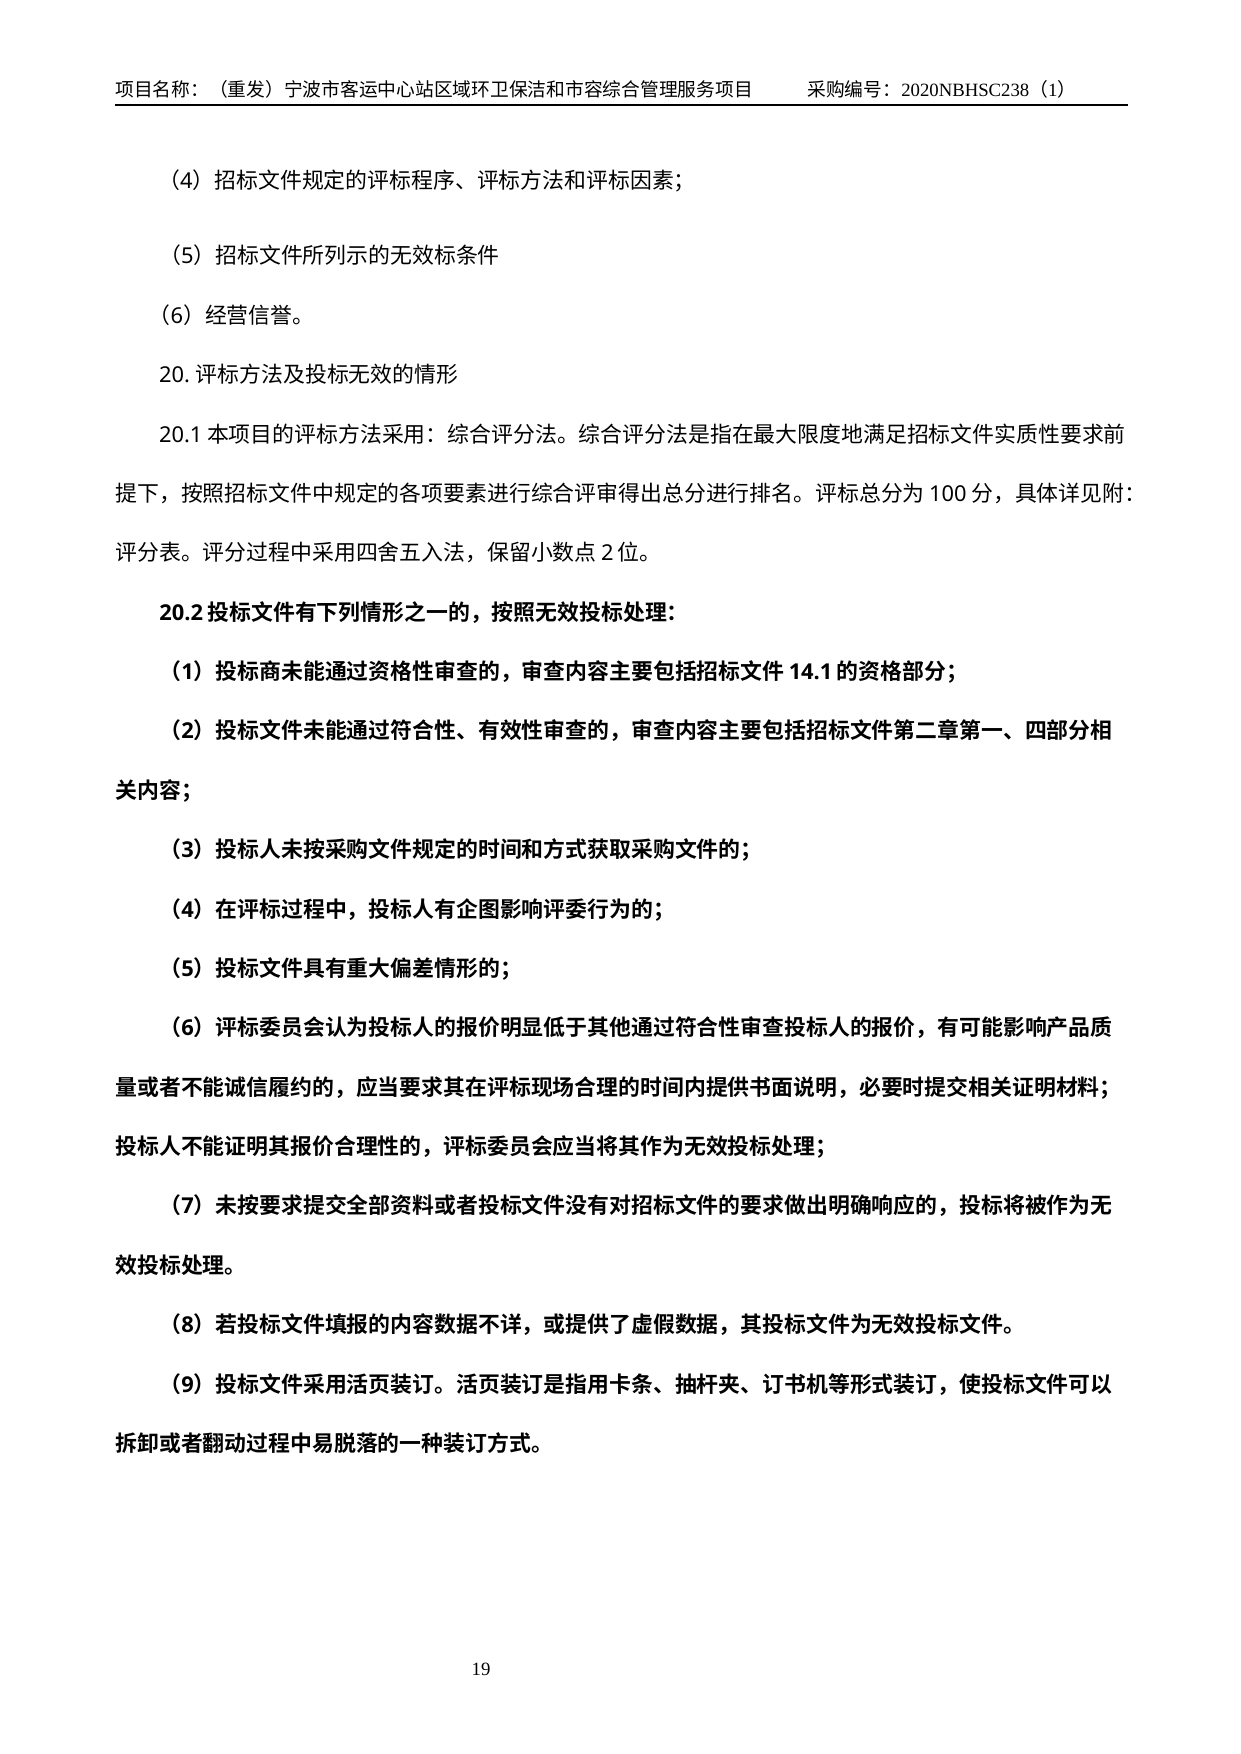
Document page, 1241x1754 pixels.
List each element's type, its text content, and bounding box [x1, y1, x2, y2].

text （4）招标文件规定的评标程序、评标方法和评标因素； [115, 149, 1128, 209]
text （3）投标人未按采购文件规定的时间和方式获取采购文件的； [115, 818, 1128, 878]
text （9）投标文件采用活页装订。活页装订是指用卡条、抽杆夹、订书机等形式装订，使投标文件可以拆卸或者翻动过程中易脱落的一种装订方式。 [115, 1353, 1128, 1472]
text 20.1本项目的评标方法采用：综合评分法。综合评分法是指在最大限度地满足招标文件实质性要求前提下，按照招标文件中规定的各项要素进行综合评审得出总分进行排名。评标总分为100分，具体详见附：评分表。评分过程中采用四舍五入法，保留小数点2位。 [115, 403, 1128, 581]
text （5）招标文件所列示的无效标条件 [115, 225, 1128, 284]
text 20. 评标方法及投标无效的情形 [115, 343, 1128, 403]
text （7）未按要求提交全部资料或者投标文件没有对招标文件的要求做出明确响应的，投标将被作为无效投标处理。 [115, 1175, 1128, 1293]
text （8）若投标文件填报的内容数据不详，或提供了虚假数据，其投标文件为无效投标文件。 [115, 1293, 1128, 1353]
text （4）在评标过程中，投标人有企图影响评委行为的； [115, 878, 1128, 937]
text 20.2投标文件有下列情形之一的，按照无效投标处理： [115, 581, 1128, 640]
text （6）评标委员会认为投标人的报价明显低于其他通过符合性审查投标人的报价，有可能影响产品质量或者不能诚信履约的，应当要求其在评标现场合理的时间内提供书面说明，必要时提交相关证明材料；投标人不能证明其报价合理性的，评标委员会应当将其作为无效投标处理； [115, 997, 1128, 1175]
text （2）投标文件未能通过符合性、有效性审查的，审查内容主要包括招标文件第二章第一、四部分相关内容； [115, 700, 1128, 818]
text （6）经营信誉。 [115, 284, 1128, 343]
text （1）投标商未能通过资格性审查的，审查内容主要包括招标文件14.1的资格部分； [115, 640, 1128, 700]
text （5）投标文件具有重大偏差情形的； [115, 937, 1128, 997]
